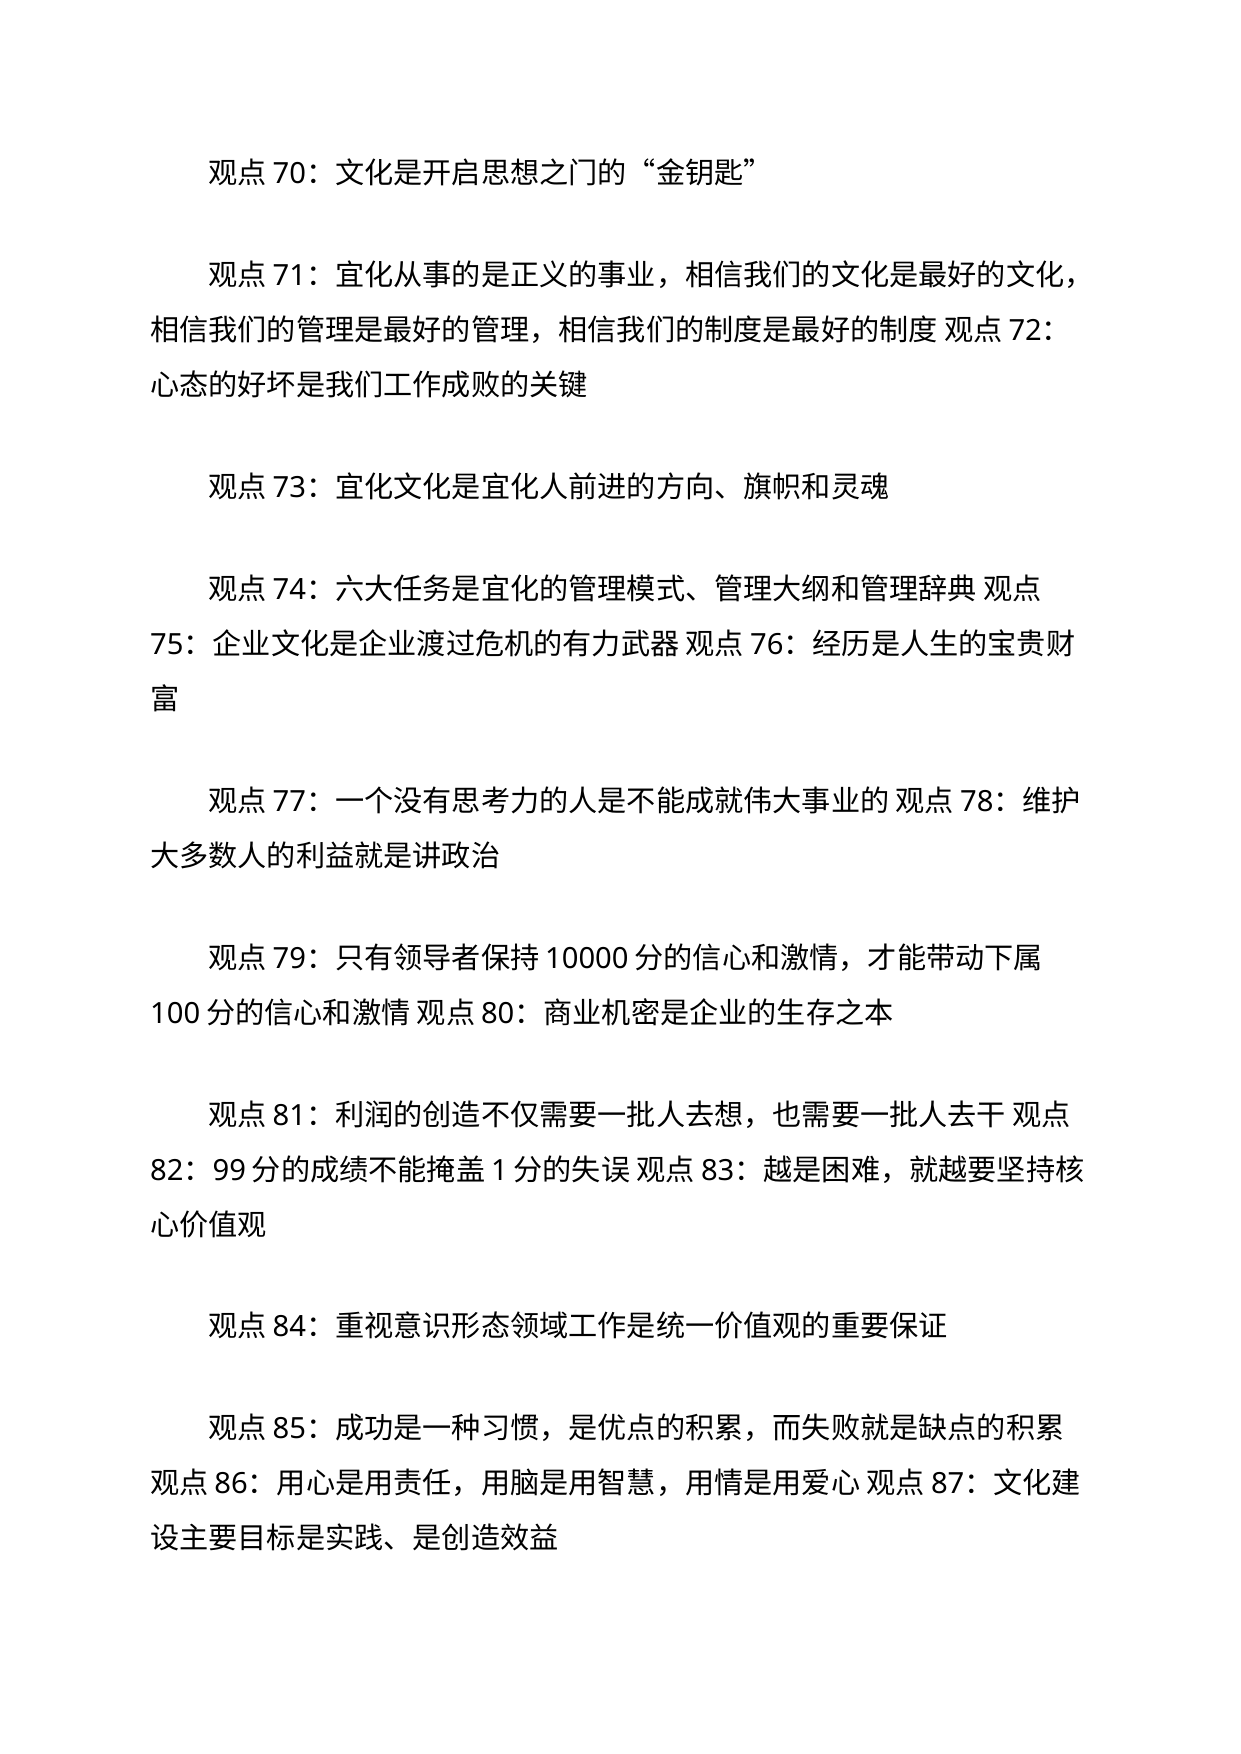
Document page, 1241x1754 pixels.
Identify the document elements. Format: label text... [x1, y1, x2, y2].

text 观点79：只有领导者保持10000分的信心和激情，才能带动下属100分的信心和激情 观点80：商业机密是企业的生存之本 [150, 934, 1090, 1032]
text 观点74：六大任务是宜化的管理模式、管理大纲和管理辞典 观点75：企业文化是企业渡过危机的有力武器 观点76：经历是人生的宝贵财富 [150, 566, 1090, 718]
text 观点77：一个没有思考力的人是不能成就伟大事业的 观点78：维护大多数人的利益就是讲政治 [150, 777, 1090, 875]
text 观点81：利润的创造不仅需要一批人去想，也需要一批人去干 观点82：99分的成绩不能掩盖1分的失误 观点83：越是困难，就越要坚持核心价值观 [150, 1091, 1090, 1243]
text 观点70：文化是开启思想之门的“金钥匙” [150, 150, 1090, 192]
text 观点84：重视意识形态领域工作是统一价值观的重要保证 [150, 1303, 1090, 1345]
text 观点73：宜化文化是宜化人前进的方向、旗帜和灵魂 [150, 464, 1090, 506]
text 观点85：成功是一种习惯，是优点的积累，而失败就是缺点的积累 观点86：用心是用责任，用脑是用智慧，用情是用爱心 观点87：文化建设主要目标是实践、是创造效益 [150, 1405, 1090, 1557]
text 观点71：宜化从事的是正义的事业，相信我们的文化是最好的文化，相信我们的管理是最好的管理，相信我们的制度是最好的制度 观点72：心态的好坏是我们工作成败的关键 [150, 252, 1090, 404]
